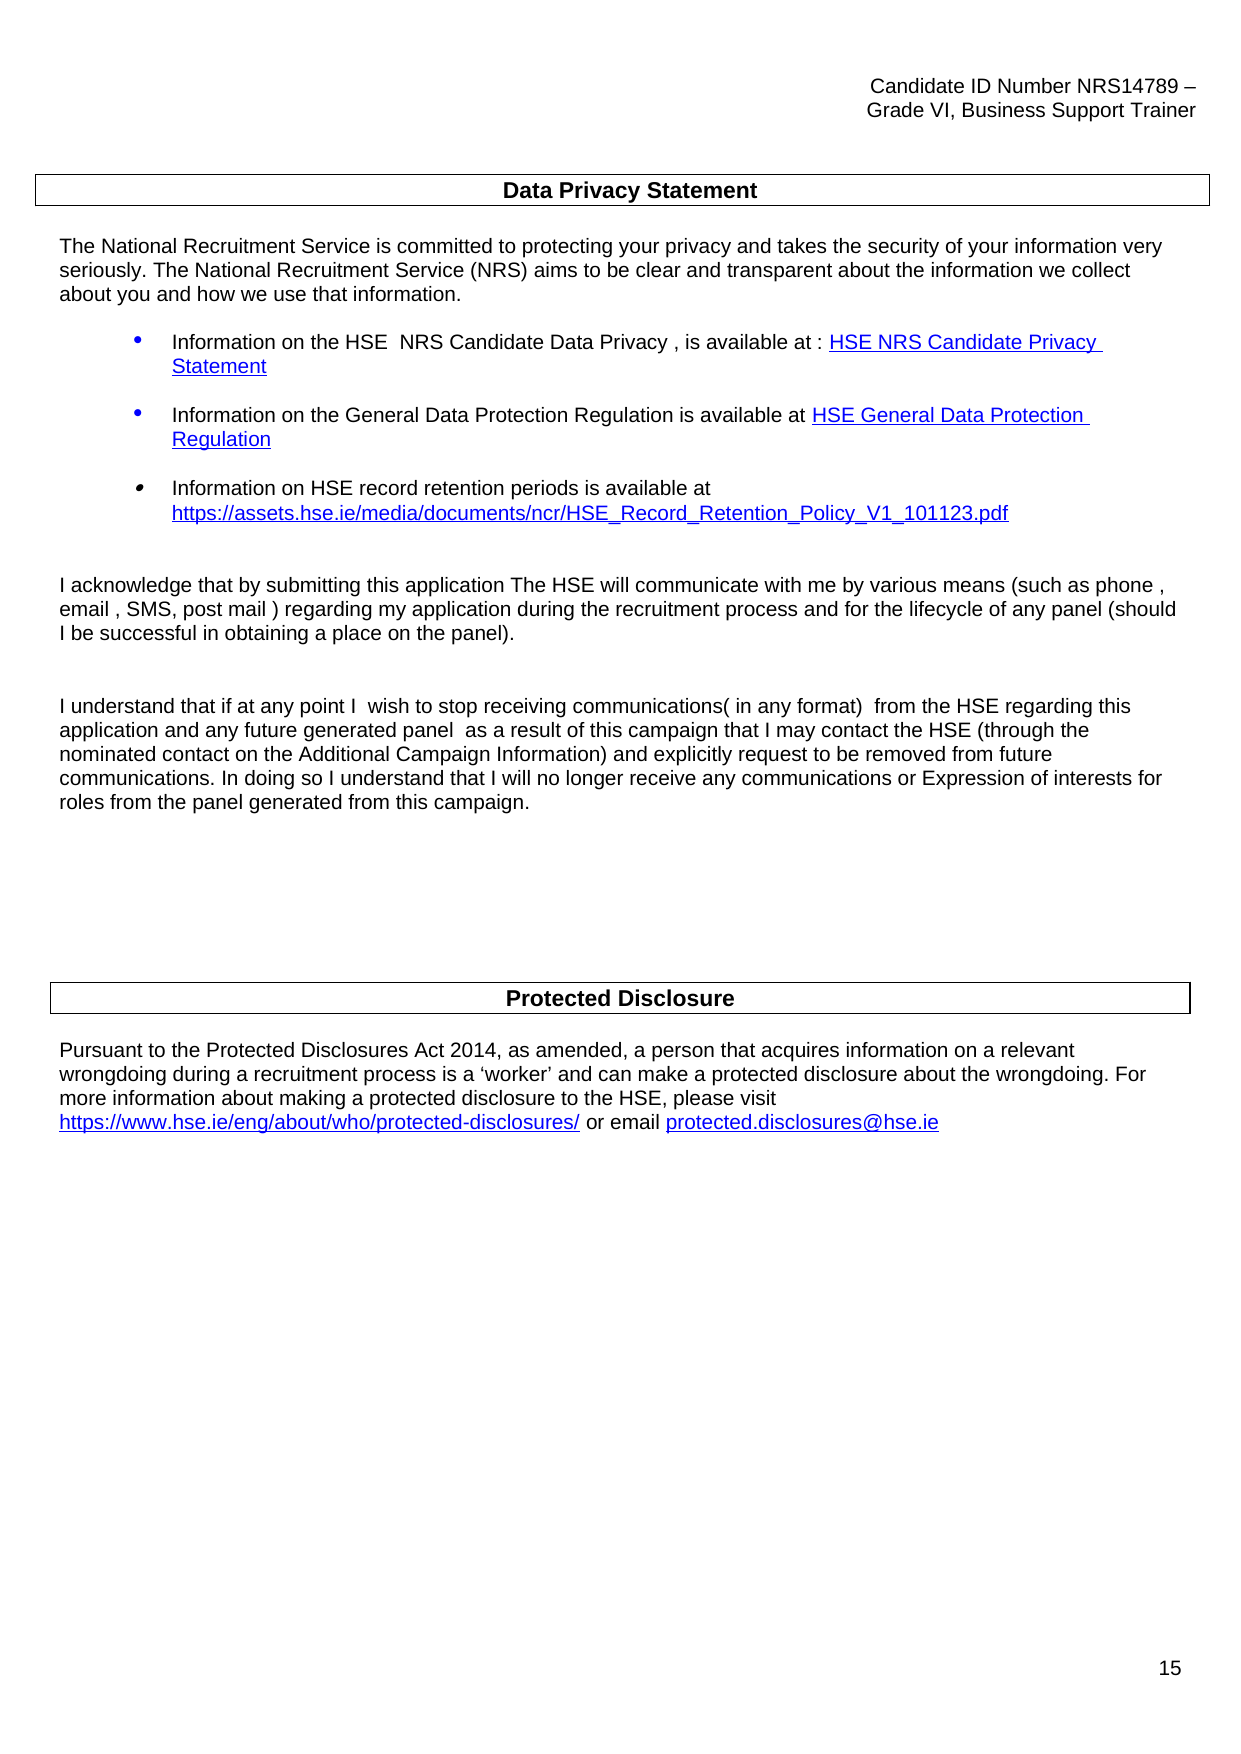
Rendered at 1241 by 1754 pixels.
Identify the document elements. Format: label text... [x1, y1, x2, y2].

text I acknowledge that by submitting this application The HSE will communicate with me by various means (such as phone , email , SMS, post mail ) regarding my application during the recruitment process and for the lifecycle of any panel (should I be successful in obtaining a place on the panel). [59, 573, 1181, 645]
subtitle Data Privacy Statement [36, 175, 1209, 205]
text Protected Disclosure [51, 983, 1189, 1013]
text I understand that if at any point I wish to stop receiving communications( in any format) from the HSE regarding this application and any future generated panel as a result of this campaign that I may contact the HSE (through the nominated contact on the Additional Campaign Information) and explicitly request to be removed from future communications. In doing so I understand that I will no longer receive any communications or Expression of interests for roles from the panel generated from this campaign. [59, 694, 1181, 814]
list Information on the General Data Protection Regulation is available at HSE General Data Protection Regulation [134, 403, 1181, 451]
text The National Recruitment Service is committed to protecting your privacy and takes the security of your information very seriously. The National Recruitment Service (NRS) aims to be clear and transparent about the information we collect about you and how we use that information. [59, 234, 1181, 306]
list Information on HSE record retention periods is available at https://assets.hse.ie/media/documents/ncr/HSE_Record_Retention_Policy_V1_101123.pdf [134, 476, 1181, 524]
list Information on the HSE NRS Candidate Data Privacy , is available at : HSE NRS Candidate Privacy Statement [134, 330, 1181, 378]
text Pursuant to the Protected Disclosures Act 2014, as amended, a person that acquires information on a relevant wrongdoing during a recruitment process is a ‘worker’ and can make a protected disclosure about the wrongdoing. For more information about making a protected disclosure to the HSE, please visit https://www.hse.ie/eng/about/who/protected-disclosures/ or email protected.disclosures@hse.ie [59, 1038, 1181, 1134]
